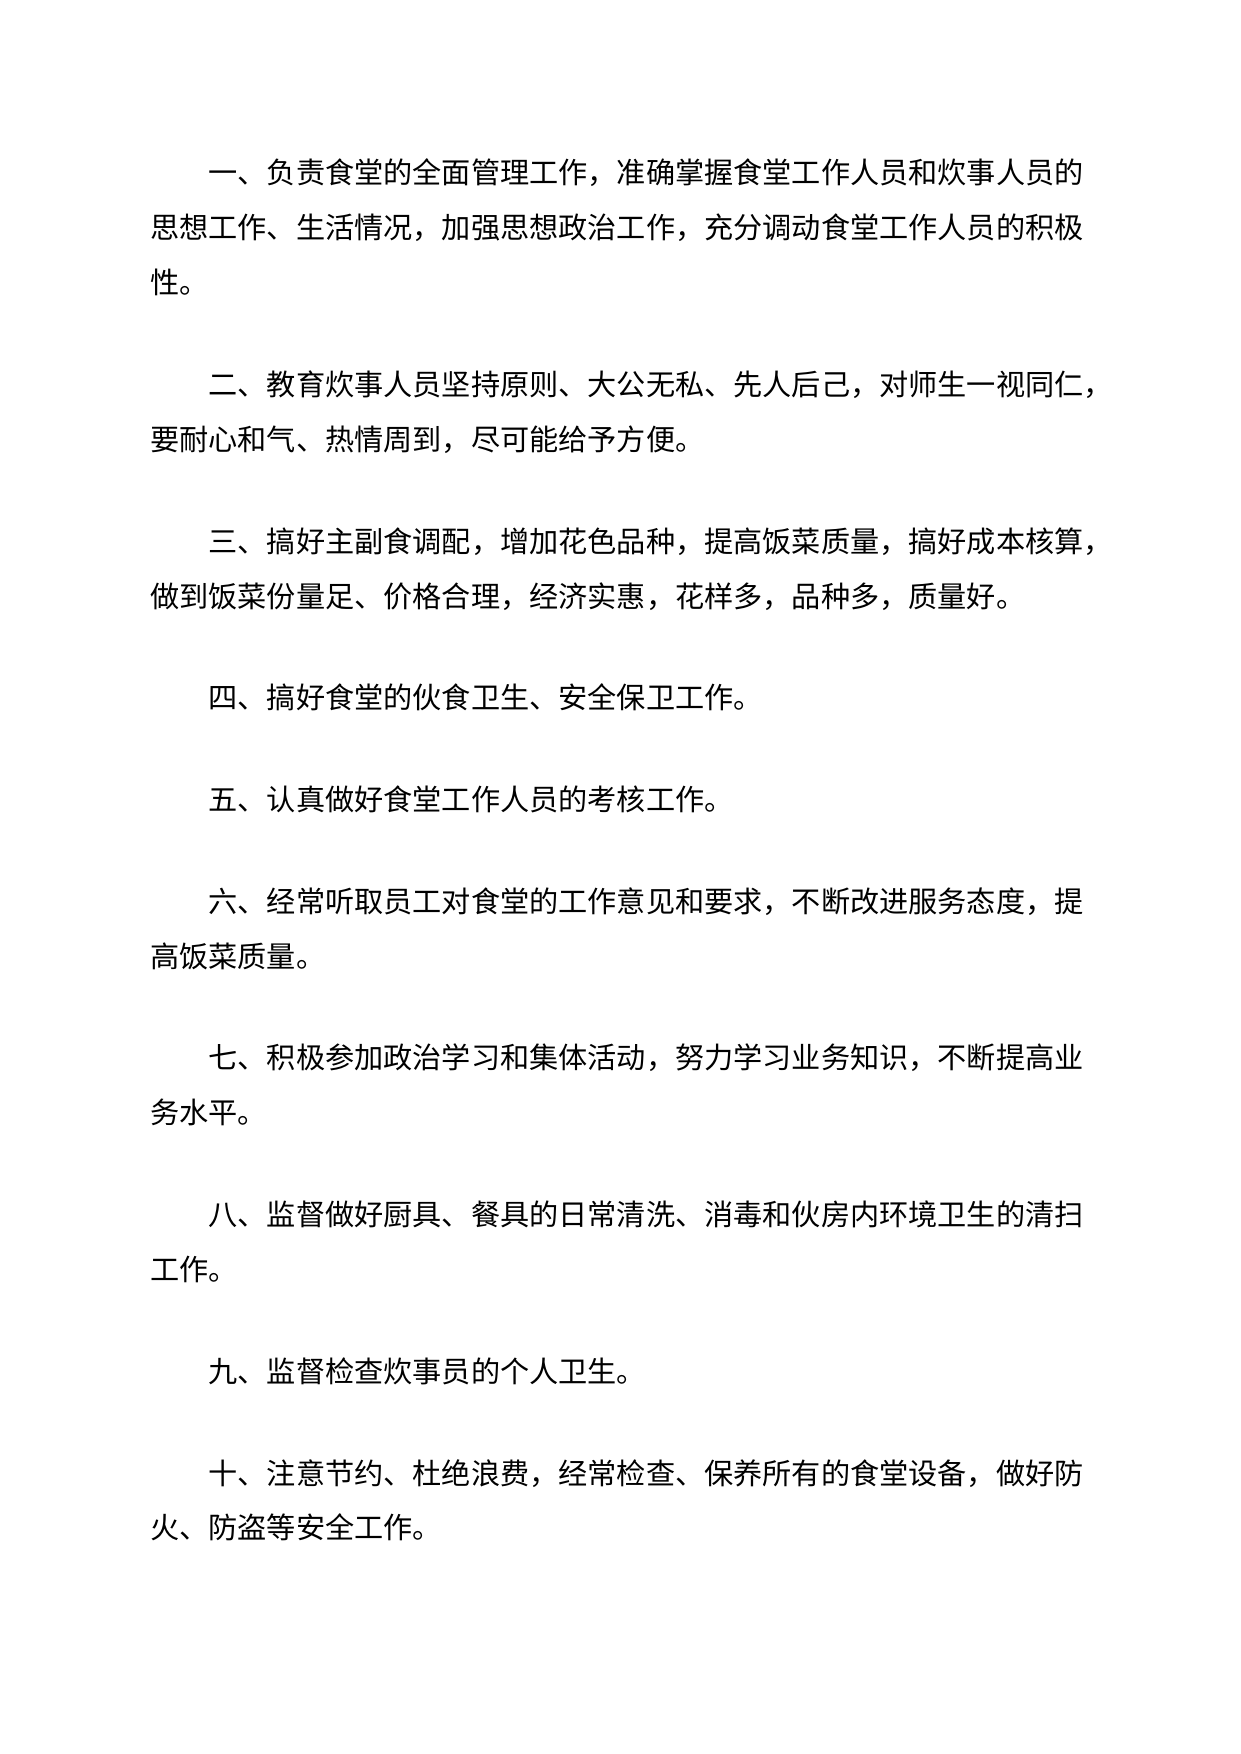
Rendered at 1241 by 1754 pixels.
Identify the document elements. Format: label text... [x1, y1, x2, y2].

text 九、监督检查炊事员的个人卫生。 [150, 1348, 1090, 1391]
text 五、认真做好食堂工作人员的考核工作。 [150, 777, 1090, 819]
text 六、经常听取员工对食堂的工作意见和要求，不断改进服务态度，提高饭菜质量。 [150, 878, 1090, 976]
text 二、教育炊事人员坚持原则、大公无私、先人后己，对师生一视同仁，要耐心和气、热情周到，尽可能给予方便。 [150, 362, 1090, 459]
text 三、搞好主副食调配，增加花色品种，提高饭菜质量，搞好成本核算，做到饭菜份量足、价格合理，经济实惠，花样多，品种多，质量好。 [150, 518, 1090, 615]
text 八、监督做好厨具、餐具的日常清洗、消毒和伙房内环境卫生的清扫工作。 [150, 1192, 1090, 1289]
text 七、积极参加政治学习和集体活动，努力学习业务知识，不断提高业务水平。 [150, 1035, 1090, 1132]
text 四、搞好食堂的伙食卫生、安全保卫工作。 [150, 675, 1090, 717]
text 一、负责食堂的全面管理工作，准确掌握食堂工作人员和炊事人员的思想工作、生活情况，加强思想政治工作，充分调动食堂工作人员的积极性。 [150, 150, 1090, 302]
text 十、注意节约、杜绝浪费，经常检查、保养所有的食堂设备，做好防火、防盗等安全工作。 [150, 1450, 1090, 1547]
